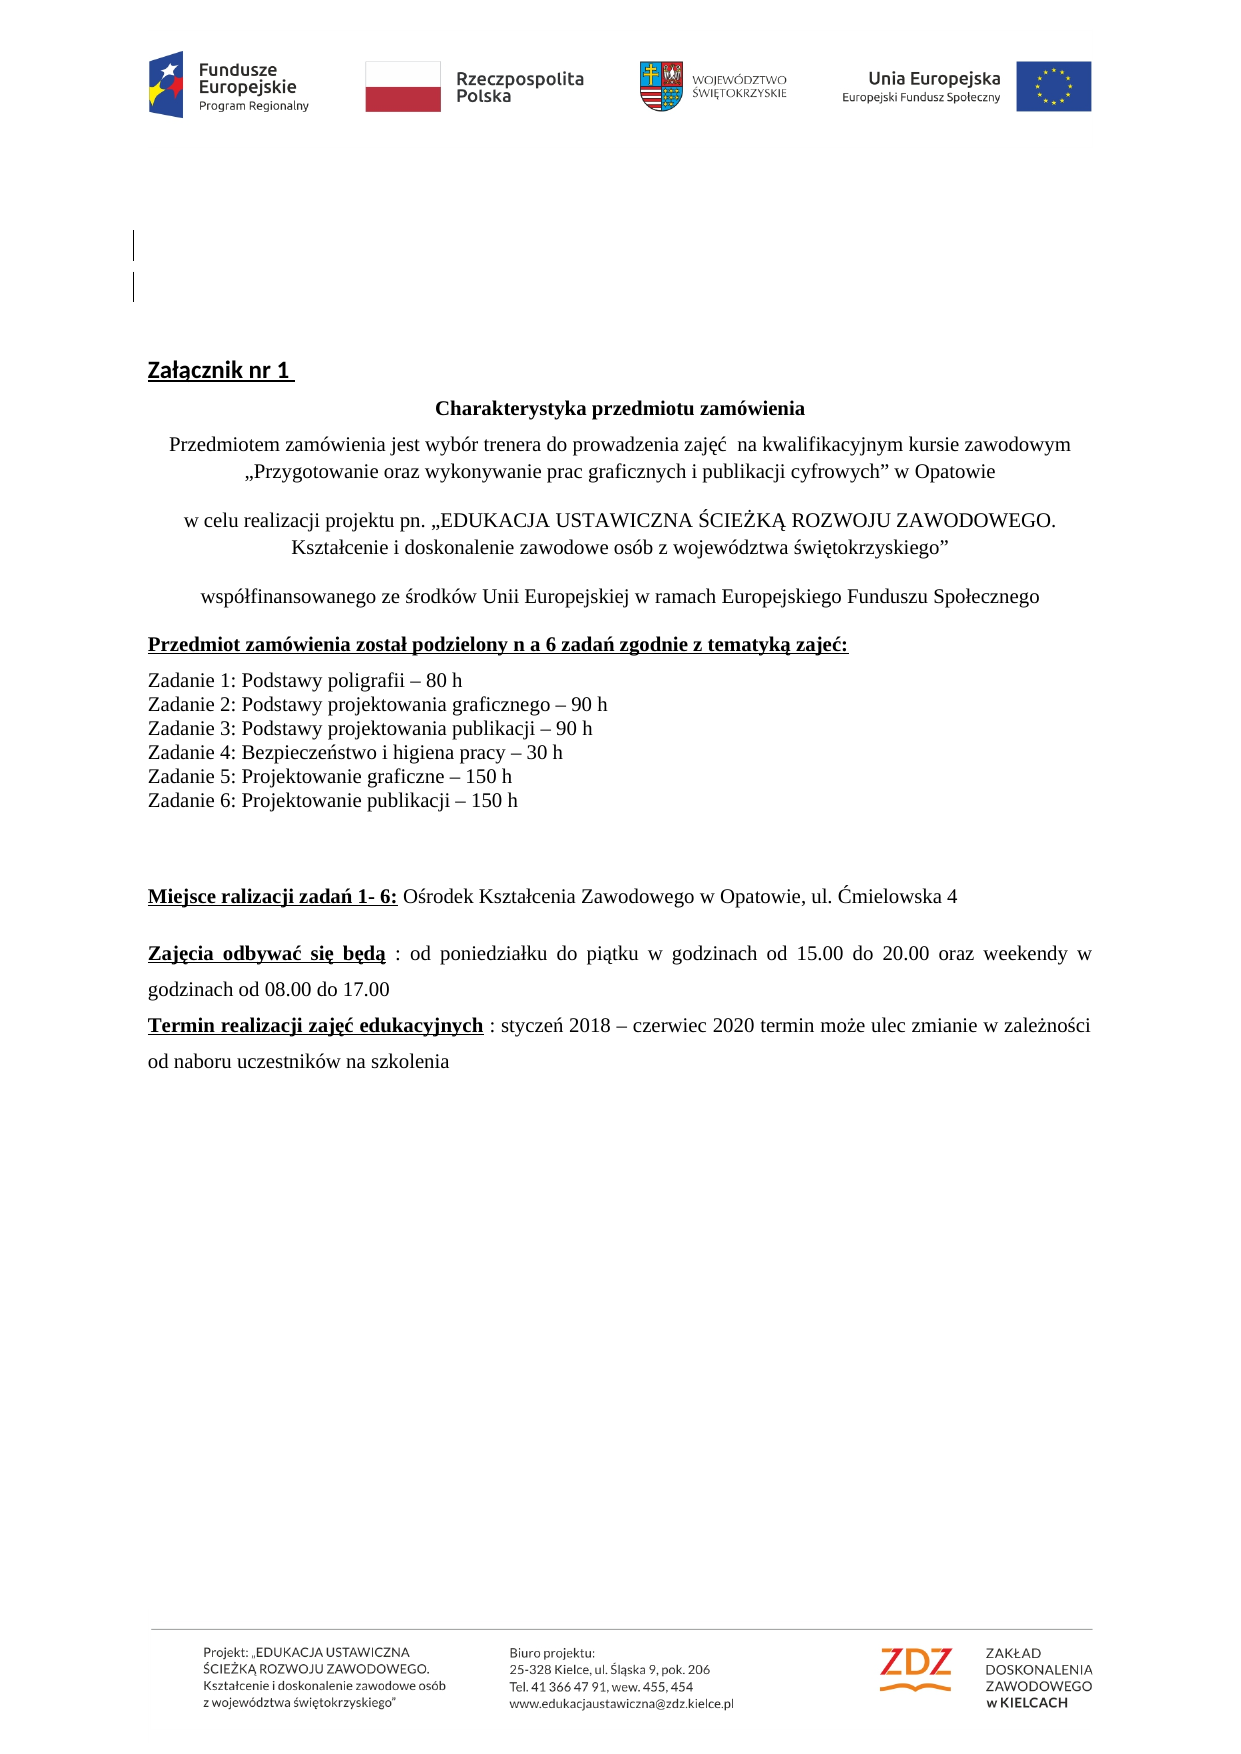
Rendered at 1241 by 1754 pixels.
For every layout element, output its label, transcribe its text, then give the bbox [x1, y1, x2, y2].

text Zadanie 1: Podstawy poligrafii – 80 h [148, 668, 1093, 692]
text Miejsce ralizacji zadań 1- 6: Ośrodek Kształcenia Zawodowego w Opatowie, ul. Ćmielowska 4 [148, 884, 1093, 908]
text w celu realizacji projektu pn. „EDUKACJA USTAWICZNA ŚCIEŻKĄ ROZWOJU ZAWODOWEGO. Kształcenie i doskonalenie zawodowe osób z województwa świętokrzyskiego” [148, 507, 1093, 559]
text Zadanie 4: Bezpieczeństwo i higiena pracy – 30 h [148, 740, 1093, 764]
text Zajęcia odbywać się będą : od poniedziałku do piątku w godzinach od 15.00 do 20.00 oraz weekendy w godzinach od 08.00 do 17.00 [148, 941, 1093, 1001]
text Przedmiotem zamówienia jest wybór trenera do prowadzenia zajęć na kwalifikacyjnym kursie zawodowym „Przygotowanie oraz wykonywanie prac graficznych i publikacji cyfrowych” w Opatowie [148, 431, 1093, 483]
picture [147, 29, 1093, 148]
text współfinansowanego ze środków Unii Europejskiej w ramach Europejskiego Funduszu Społecznego [148, 583, 1093, 608]
text Zadanie 2: Podstawy projektowania graficznego – 90 h [148, 692, 1093, 716]
text Zadanie 6: Projektowanie publikacji – 150 h [148, 788, 1093, 812]
text Załącznik nr 1 [148, 354, 1093, 385]
text Termin realizacji zajęć edukacyjnych : styczeń 2018 – czerwiec 2020 termin może ulec zmianie w zależności od naboru uczestników na szkolenia [148, 1013, 1093, 1073]
picture [147, 1609, 1093, 1744]
text Charakterystyka przedmiotu zamówienia [148, 395, 1093, 419]
text Przedmiot zamówienia został podzielony n a 6 zadań zgodnie z tematyką zajeć: [148, 632, 1093, 656]
text Zadanie 5: Projektowanie graficzne – 150 h [148, 764, 1093, 788]
text Zadanie 3: Podstawy projektowania publikacji – 90 h [148, 716, 1093, 740]
